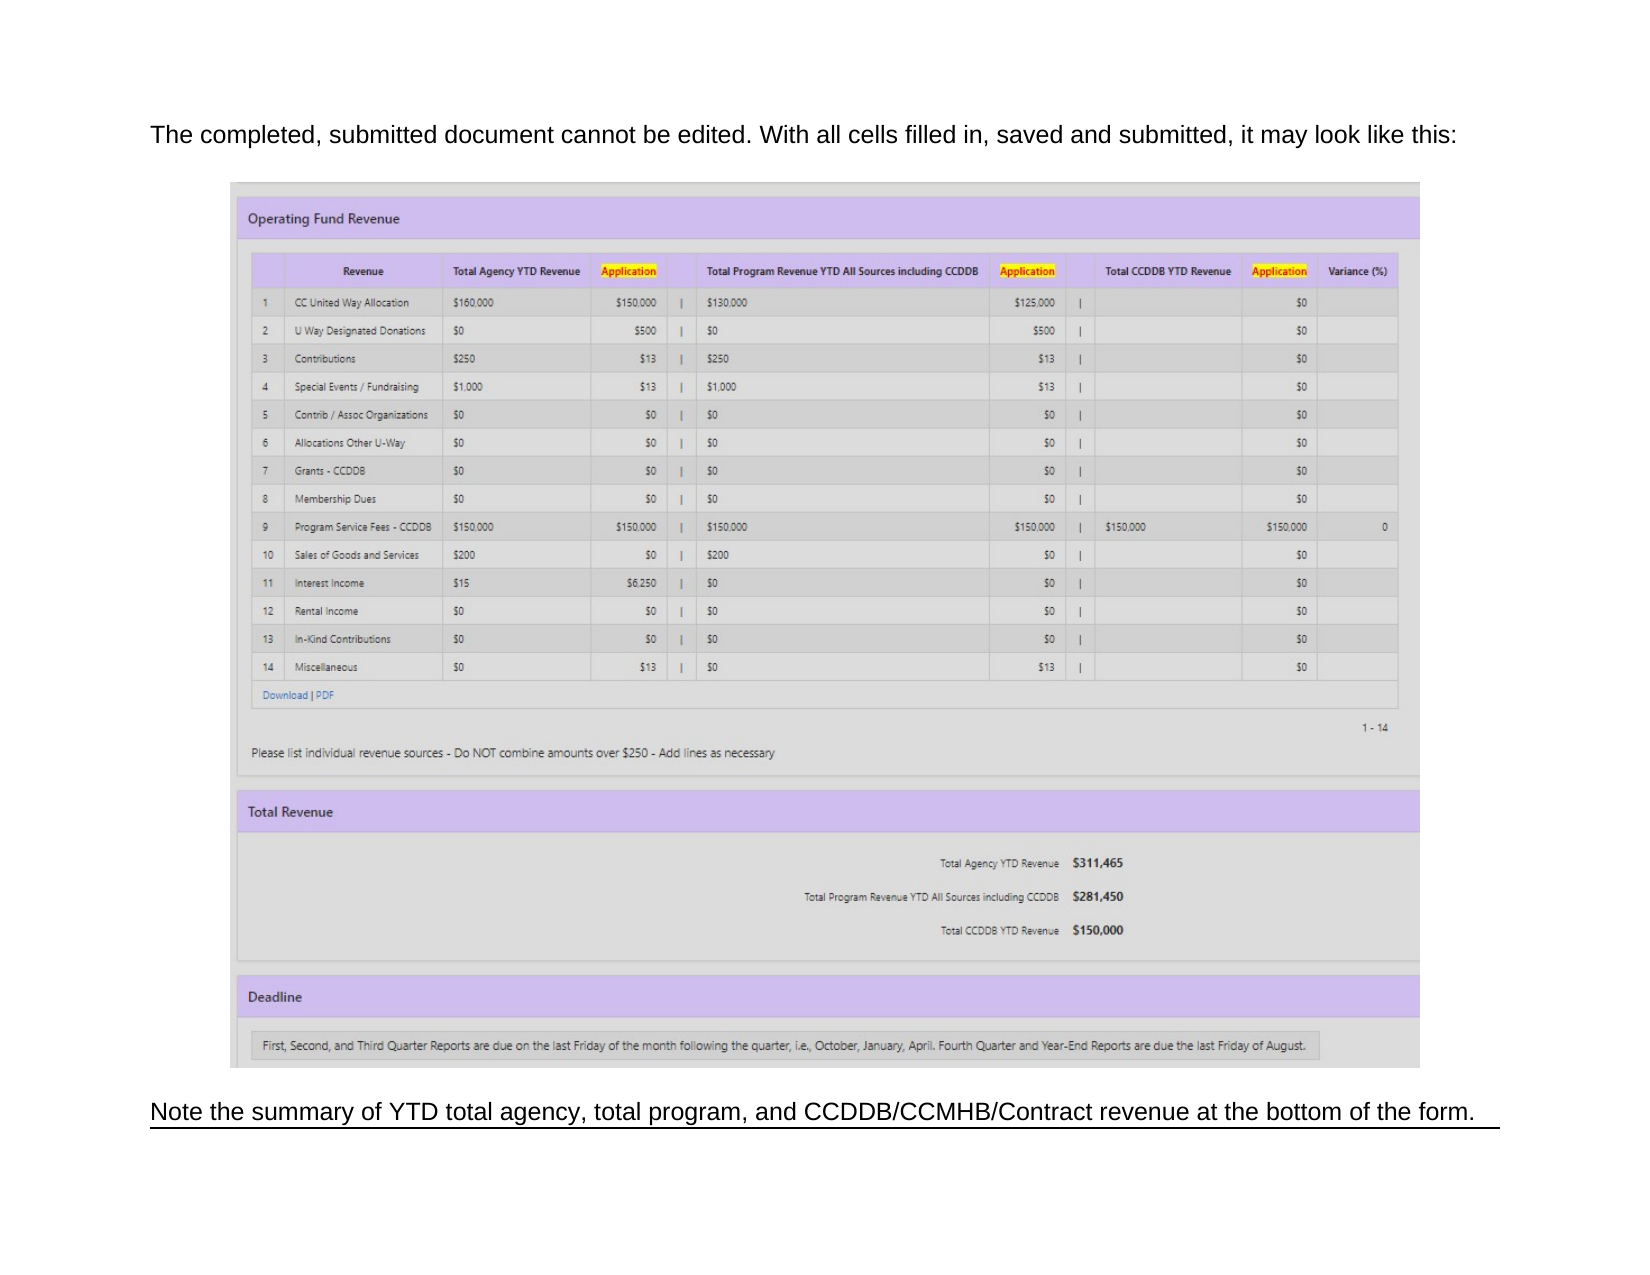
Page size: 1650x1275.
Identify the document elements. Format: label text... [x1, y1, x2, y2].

text The completed, submitted document cannot be edited. With all cells filled in, saved and submitted, it may look like this: [150, 120, 1500, 149]
picture [230, 182, 1420, 1068]
list Note the summary of YTD total agency, total program, and CCDDB/CCMHB/Contract revenue at the bottom of the form. [150, 1096, 1500, 1127]
